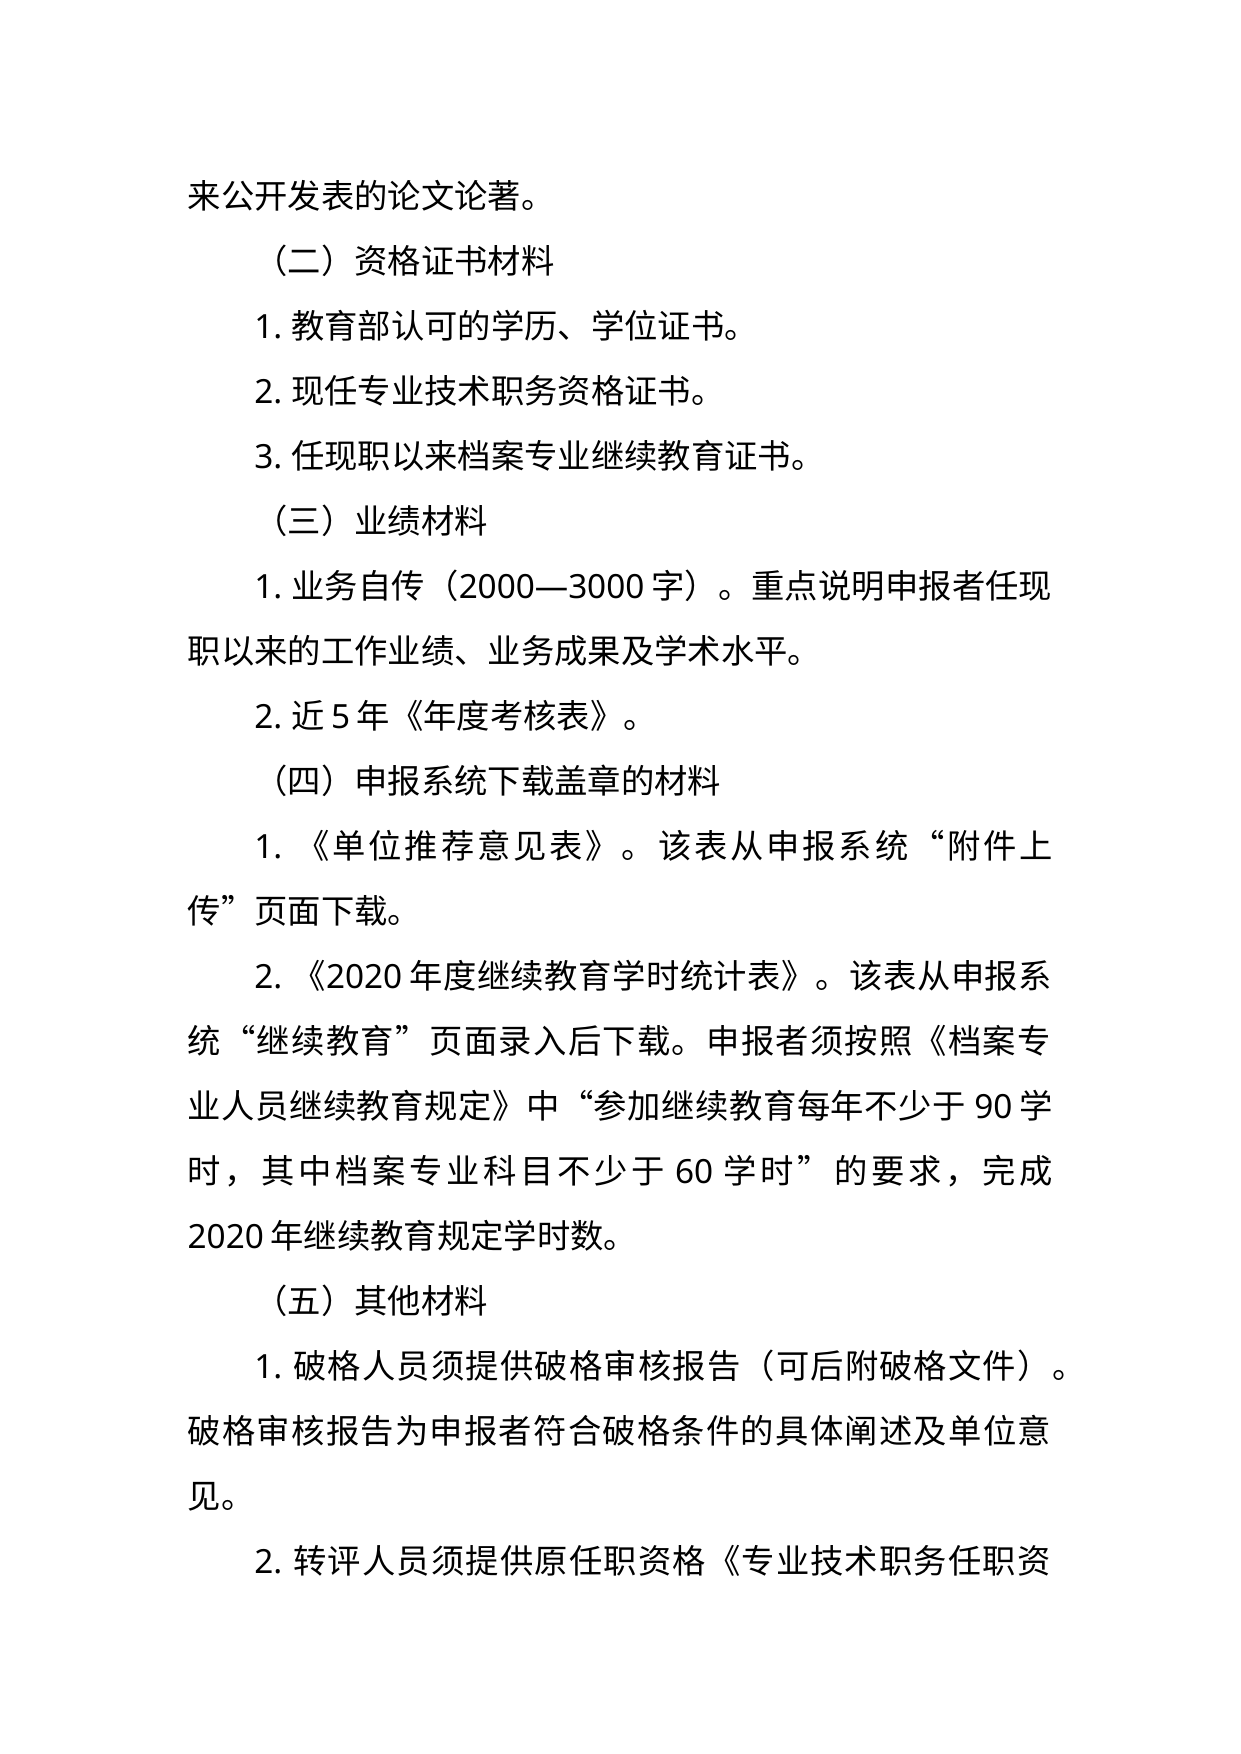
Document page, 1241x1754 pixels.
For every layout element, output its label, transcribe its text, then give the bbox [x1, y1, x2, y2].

text 1. 破格人员须提供破格审核报告（可后附破格文件）。破格审核报告为申报者符合破格条件的具体阐述及单位意见。 [187, 1332, 1053, 1527]
text 1. 《单位推荐意见表》。该表从申报系统“附件上传”页面下载。 [187, 812, 1053, 942]
text （四）申报系统下载盖章的材料 [187, 747, 1053, 812]
text 1. 教育部认可的学历、学位证书。 [187, 292, 1053, 357]
text 2. 《2020年度继续教育学时统计表》。该表从申报系统“继续教育”页面录入后下载。申报者须按照《档案专业人员继续教育规定》中“参加继续教育每年不少于90学时，其中档案专业科目不少于60学时”的要求，完成2020年继续教育规定学时数。 [187, 942, 1053, 1267]
text （五）其他材料 [187, 1267, 1053, 1332]
text 1. 业务自传（2000—3000字）。重点说明申报者任现职以来的工作业绩、业务成果及学术水平。 [187, 552, 1053, 682]
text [187, 1527, 1053, 1592]
text 2. 现任专业技术职务资格证书。 [187, 357, 1053, 422]
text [187, 162, 1053, 227]
text 2. 近5年《年度考核表》。 [187, 682, 1053, 747]
text 3. 任现职以来档案专业继续教育证书。 [187, 422, 1053, 487]
text （二）资格证书材料 [187, 227, 1053, 292]
text （三）业绩材料 [187, 487, 1053, 552]
